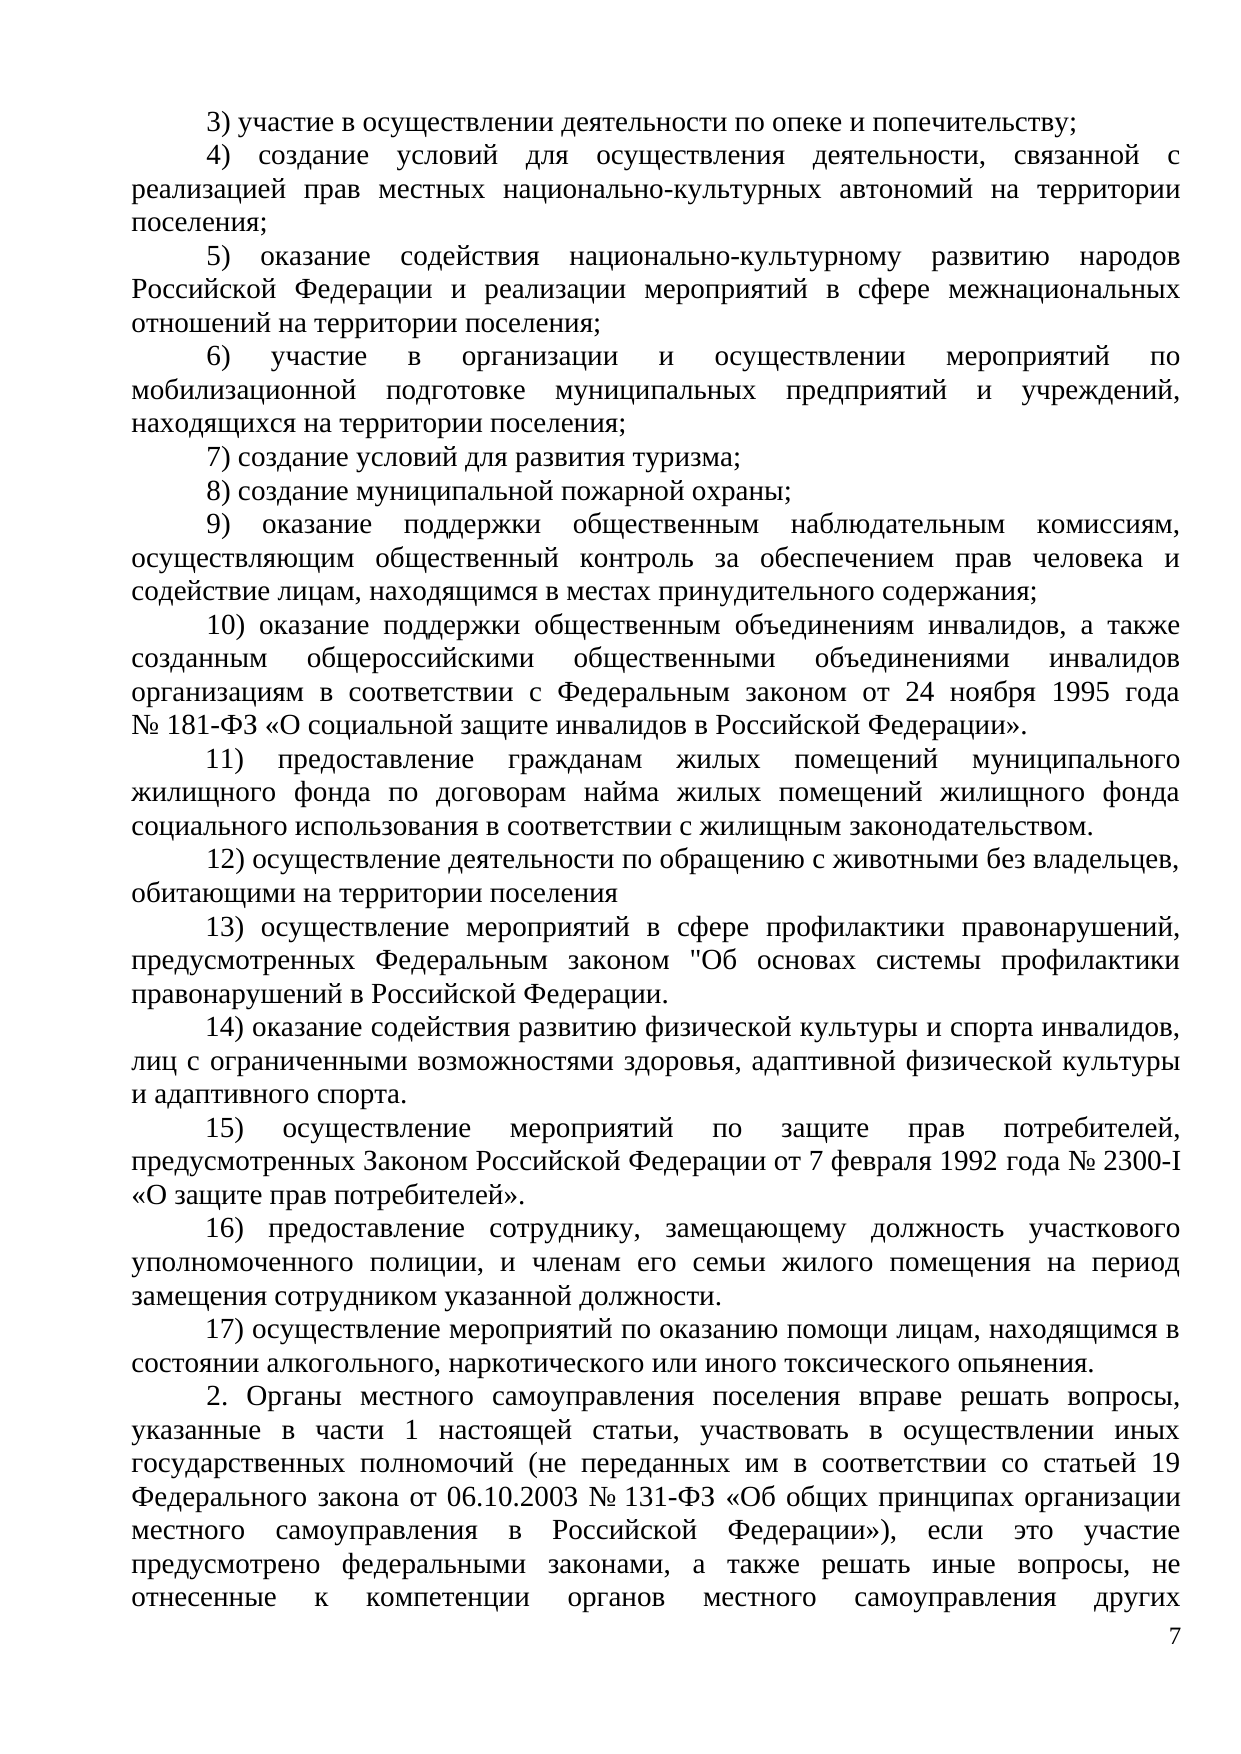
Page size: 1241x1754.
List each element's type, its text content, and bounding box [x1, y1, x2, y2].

text 3) участие в осуществлении деятельности по опеке и попечительству; [131, 104, 1181, 137]
text 5) оказание содействия национально-культурному развитию народов Российской Федерации и реализации мероприятий в сфере межнациональных отношений на территории поселения; [131, 238, 1181, 338]
text 10) оказание поддержки общественным объединениям инвалидов, а также созданным общероссийскими общественными объединениями инвалидов организациям в соответствии с Федеральным законом от 24 ноября 1995 года № 181-ФЗ «О социальной защите инвалидов в Российской Федерации». [131, 607, 1181, 741]
text 6) участие в организации и осуществлении мероприятий по мобилизационной подготовке муниципальных предприятий и учреждений, находящихся на территории поселения; [131, 338, 1181, 439]
text 13) осуществление мероприятий в сфере профилактики правонарушений, предусмотренных Федеральным законом "Об основах системы профилактики правонарушений в Российской Федерации. [131, 909, 1181, 1009]
text 11) предоставление гражданам жилых помещений муниципального жилищного фонда по договорам найма жилых помещений жилищного фонда социального использования в соответствии с жилищным законодательством. [131, 741, 1181, 842]
text 8) создание муниципальной пожарной охраны; [131, 473, 1181, 506]
text 14) оказание содействия развитию физической культуры и спорта инвалидов, лиц с ограниченными возможностями здоровья, адаптивной физической культуры и адаптивного спорта. [131, 1009, 1181, 1110]
text 4) создание условий для осуществления деятельности, связанной с реализацией прав местных национально-культурных автономий на территории поселения; [131, 137, 1181, 238]
text 15) осуществление мероприятий по защите прав потребителей, предусмотренных Законом Российской Федерации от 7 февраля 1992 года № 2300-I «О защите прав потребителей». [131, 1110, 1181, 1211]
text 17) осуществление мероприятий по оказанию помощи лицам, находящимся в состоянии алкогольного, наркотического или иного токсического опьянения. [131, 1311, 1181, 1378]
text 9) оказание поддержки общественным наблюдательным комиссиям, осуществляющим общественный контроль за обеспечением прав человека и содействие лицам, находящимся в местах принудительного содержания; [131, 506, 1181, 607]
text 12) осуществление деятельности по обращению с животными без владельцев, обитающими на территории поселения [131, 842, 1181, 909]
text 7) создание условий для развития туризма; [131, 439, 1181, 473]
text 16) предоставление сотруднику, замещающему должность участкового уполномоченного полиции, и членам его семьи жилого помещения на период замещения сотрудником указанной должности. [131, 1211, 1181, 1311]
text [131, 1378, 1181, 1613]
